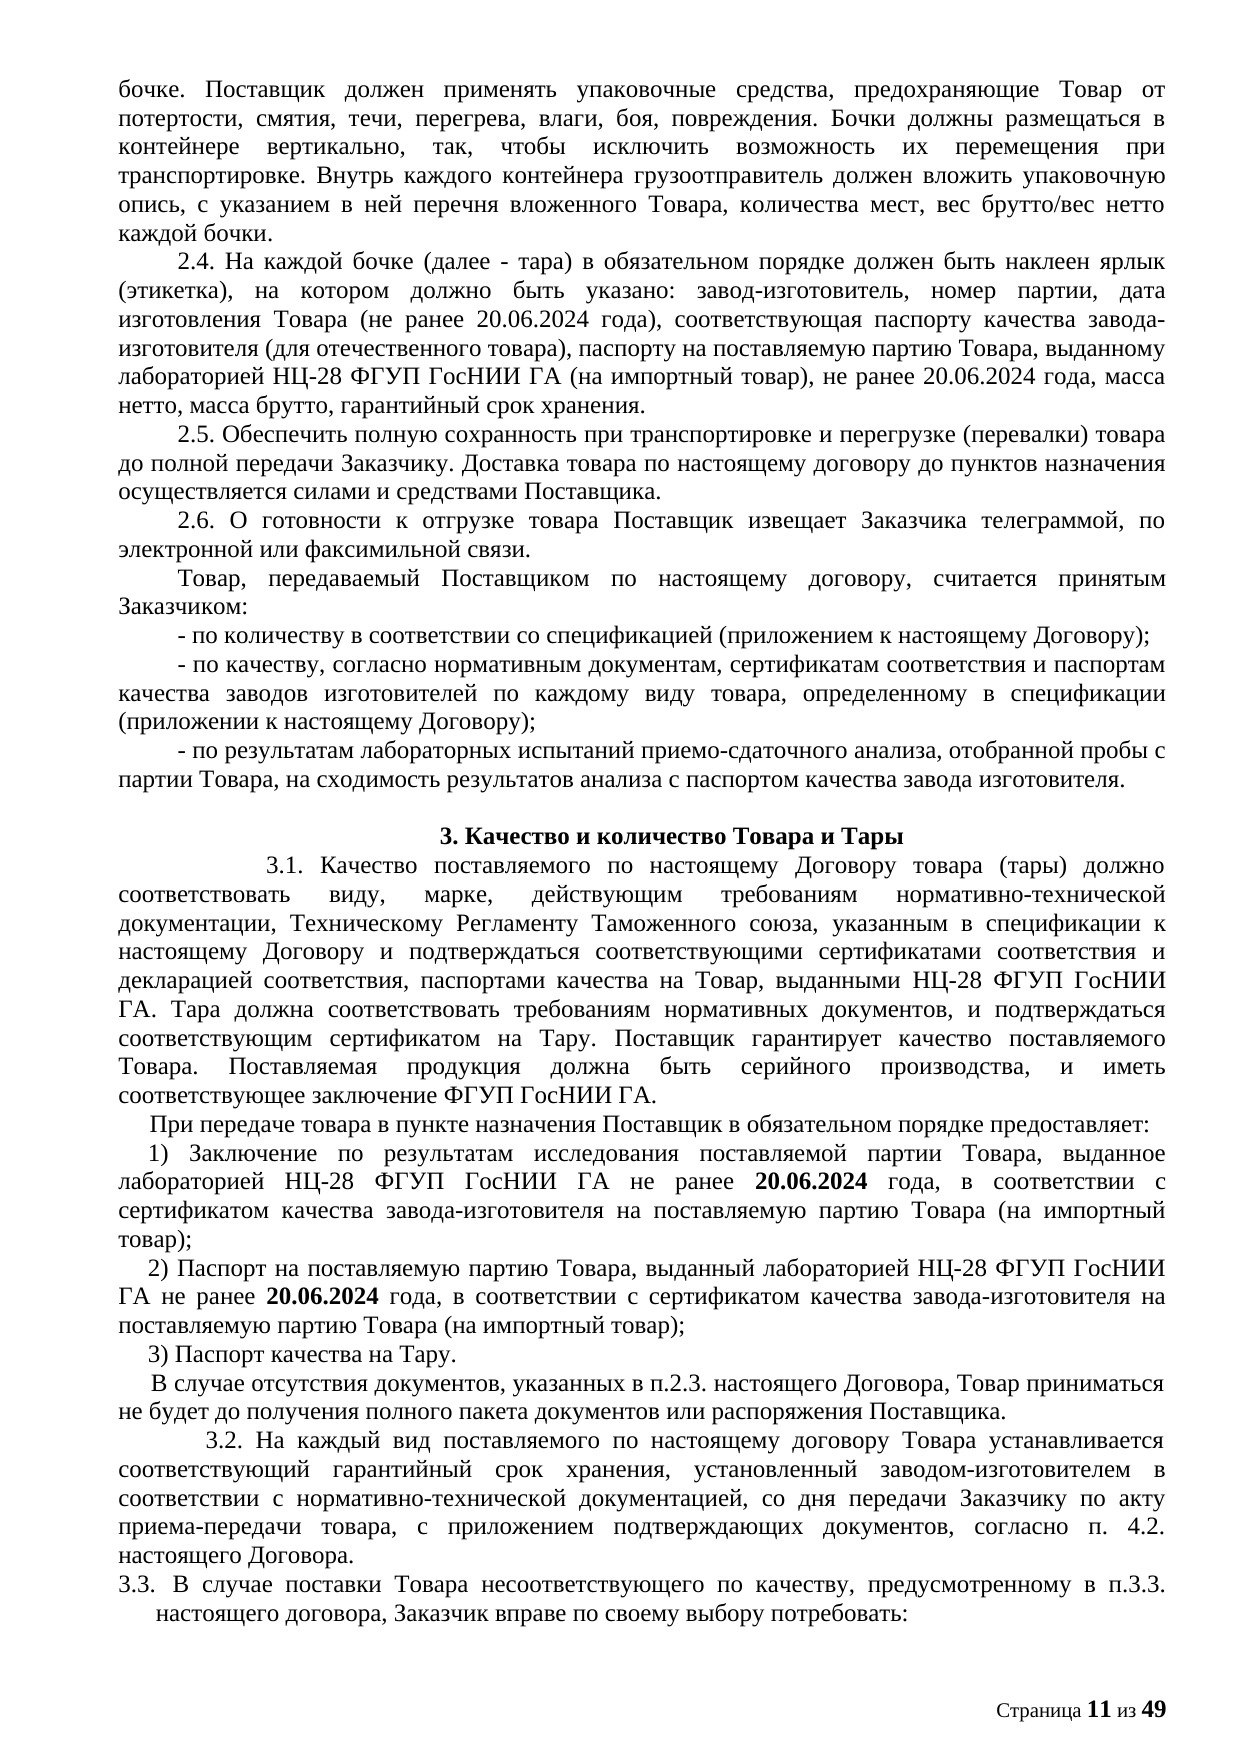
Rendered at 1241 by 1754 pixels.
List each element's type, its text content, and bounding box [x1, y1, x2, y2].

text 3.2. На каждый вид поставляемого по настоящему договору Товара устанавливается соответствующий гарантийный срок хранения, установленный заводом-изготовителем в соответствии с нормативно-технической документацией, со дня передачи Заказчику по акту приема-передачи товара, с приложением подтверждающих документов, согласно п. 4.2. настоящего Договора. [118, 1425, 1166, 1569]
text 2.6. О готовности к отгрузке товара Поставщик извещает Заказчика телеграммой, по электронной или факсимильной связи. [118, 505, 1166, 563]
text 1) Заключение по результатам исследования поставляемой партии Товара, выданное лабораторией НЦ-28 ФГУП ГосНИИ ГА не ранее 20.06.2024 года, в соответствии с сертификатом качества завода-изготовителя на поставляемую партию Товара (на импортный товар); [118, 1138, 1166, 1253]
text - по количеству в соответствии со спецификацией (приложением к настоящему Договору); [118, 620, 1166, 649]
text - по качеству, согласно нормативным документам, сертификатам соответствия и паспортам качества заводов изготовителей по каждому виду товара, определенному в спецификации (приложении к настоящему Договору); [118, 649, 1166, 735]
text 2.5. Обеспечить полную сохранность при транспортировке и перегрузке (перевалки) товара до полной передачи Заказчику. Доставка товара по настоящему договору до пунктов назначения осуществляется силами и средствами Поставщика. [118, 419, 1166, 505]
list В случае поставки Товара несоответствующего по качеству, предусмотренному в п.3.3. настоящего договора, Заказчик вправе по своему выбору потребовать: [118, 1569, 1166, 1626]
text При передаче товара в пункте назначения Поставщик в обязательном порядке предоставляет: [118, 1109, 1166, 1138]
text В случае отсутствия документов, указанных в п.2.3. настоящего Договора, Товар приниматься не будет до получения полного пакета документов или распоряжения Поставщика. [118, 1368, 1166, 1425]
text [118, 74, 1166, 246]
text - по результатам лабораторных испытаний приемо-сдаточного анализа, отобранной пробы с партии Товара, на сходимость результатов анализа с паспортом качества завода изготовителя. [118, 735, 1166, 793]
text Товар, передаваемый Поставщиком по настоящему договору, считается принятым Заказчиком: [118, 563, 1166, 620]
text 2) Паспорт на поставляемую партию Товара, выданный лабораторией НЦ-28 ФГУП ГосНИИ ГА не ранее 20.06.2024 года, в соответствии с сертификатом качества завода-изготовителя на поставляемую партию Товара (на импортный товар); [118, 1253, 1166, 1339]
text 3.1. Качество поставляемого по настоящему Договору товара (тары) должно соответствовать виду, марке, действующим требованиям нормативно-технической документации, Техническому Регламенту Таможенного союза, указанным в спецификации к настоящему Договору и подтверждаться соответствующими сертификатами соответствия и декларацией соответствия, паспортами качества на Товар, выданными НЦ-28 ФГУП ГосНИИ ГА. Тара должна соответствовать требованиям нормативных документов, и подтверждаться соответствующим сертификатом на Тару. Поставщик гарантирует качество поставляемого Товара. Поставляемая продукция должна быть серийного производства, и иметь соответствующее заключение ФГУП ГосНИИ ГА. [118, 850, 1166, 1109]
text 3. Качество и количество Товара и Тары [177, 821, 1166, 850]
text 2.4. На каждой бочке (далее - тара) в обязательном порядке должен быть наклеен ярлык (этикетка), на котором должно быть указано: завод-изготовитель, номер партии, дата изготовления Товара (не ранее 20.06.2024 года), соответствующая паспорту качества завода-изготовителя (для отечественного товара), паспорту на поставляемую партию Товара, выданному лабораторией НЦ-28 ФГУП ГосНИИ ГА (на импортный товар), не ранее 20.06.2024 года, масса нетто, масса брутто, гарантийный срок хранения. [118, 246, 1166, 419]
text 3) Паспорт качества на Тару. [118, 1339, 1166, 1368]
